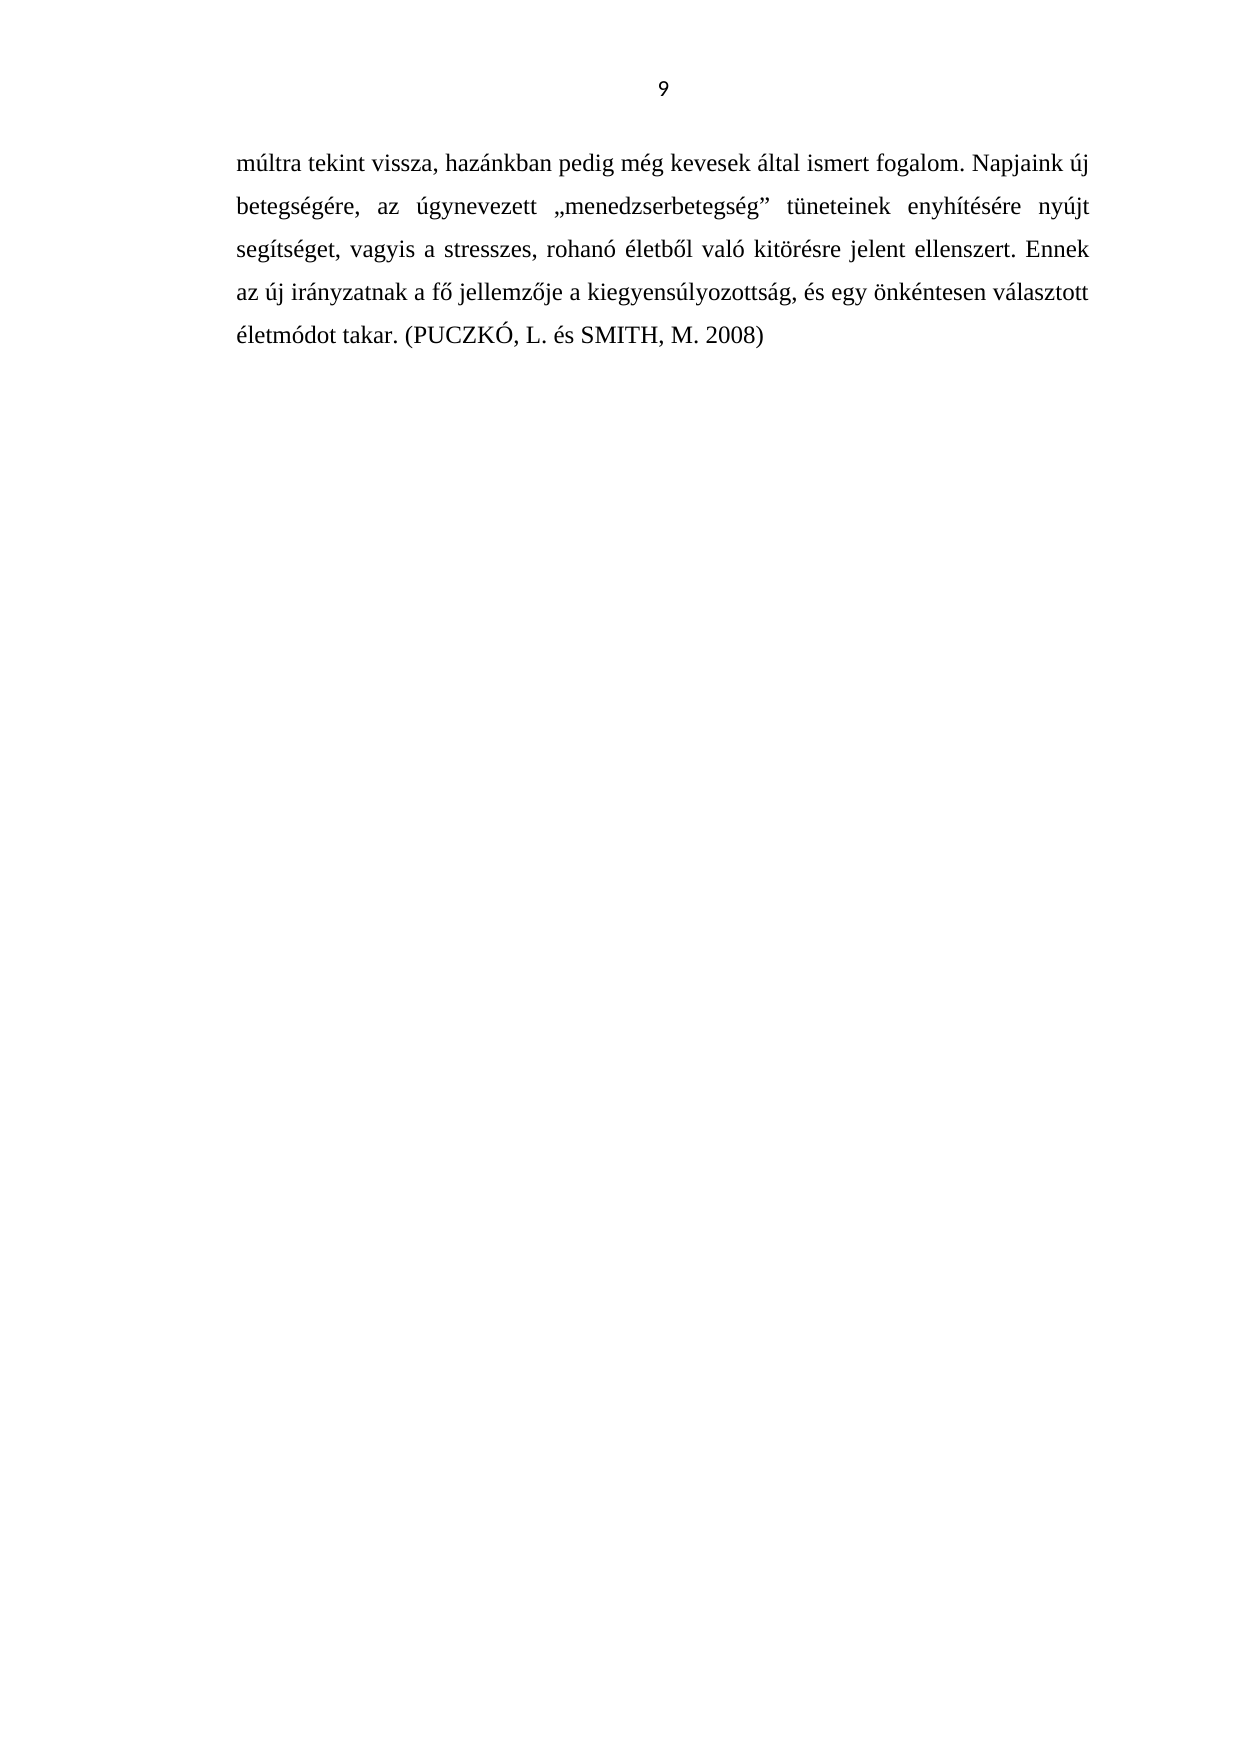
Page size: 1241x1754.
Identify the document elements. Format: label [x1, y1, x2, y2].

text [236, 148, 1090, 349]
